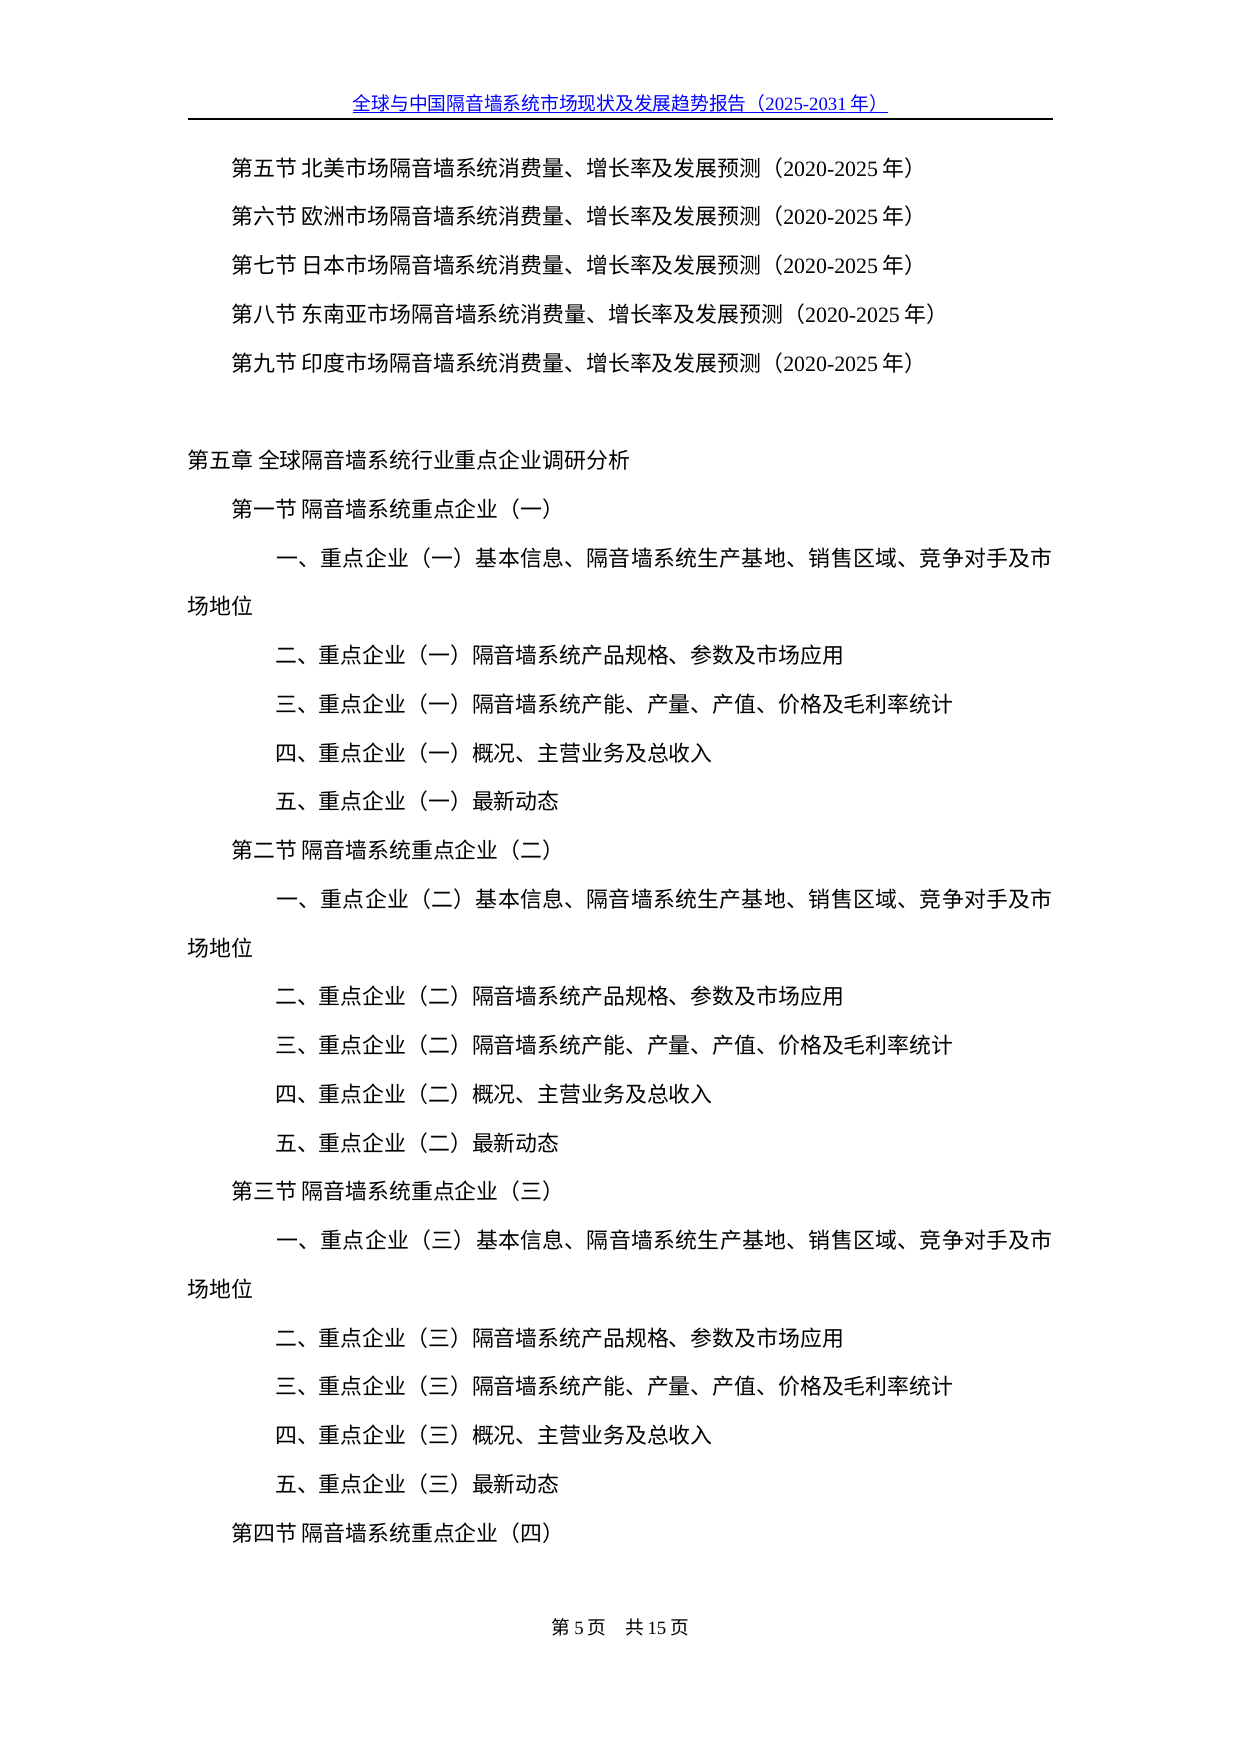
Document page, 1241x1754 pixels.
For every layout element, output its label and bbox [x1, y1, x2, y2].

text [187, 150, 1053, 1548]
